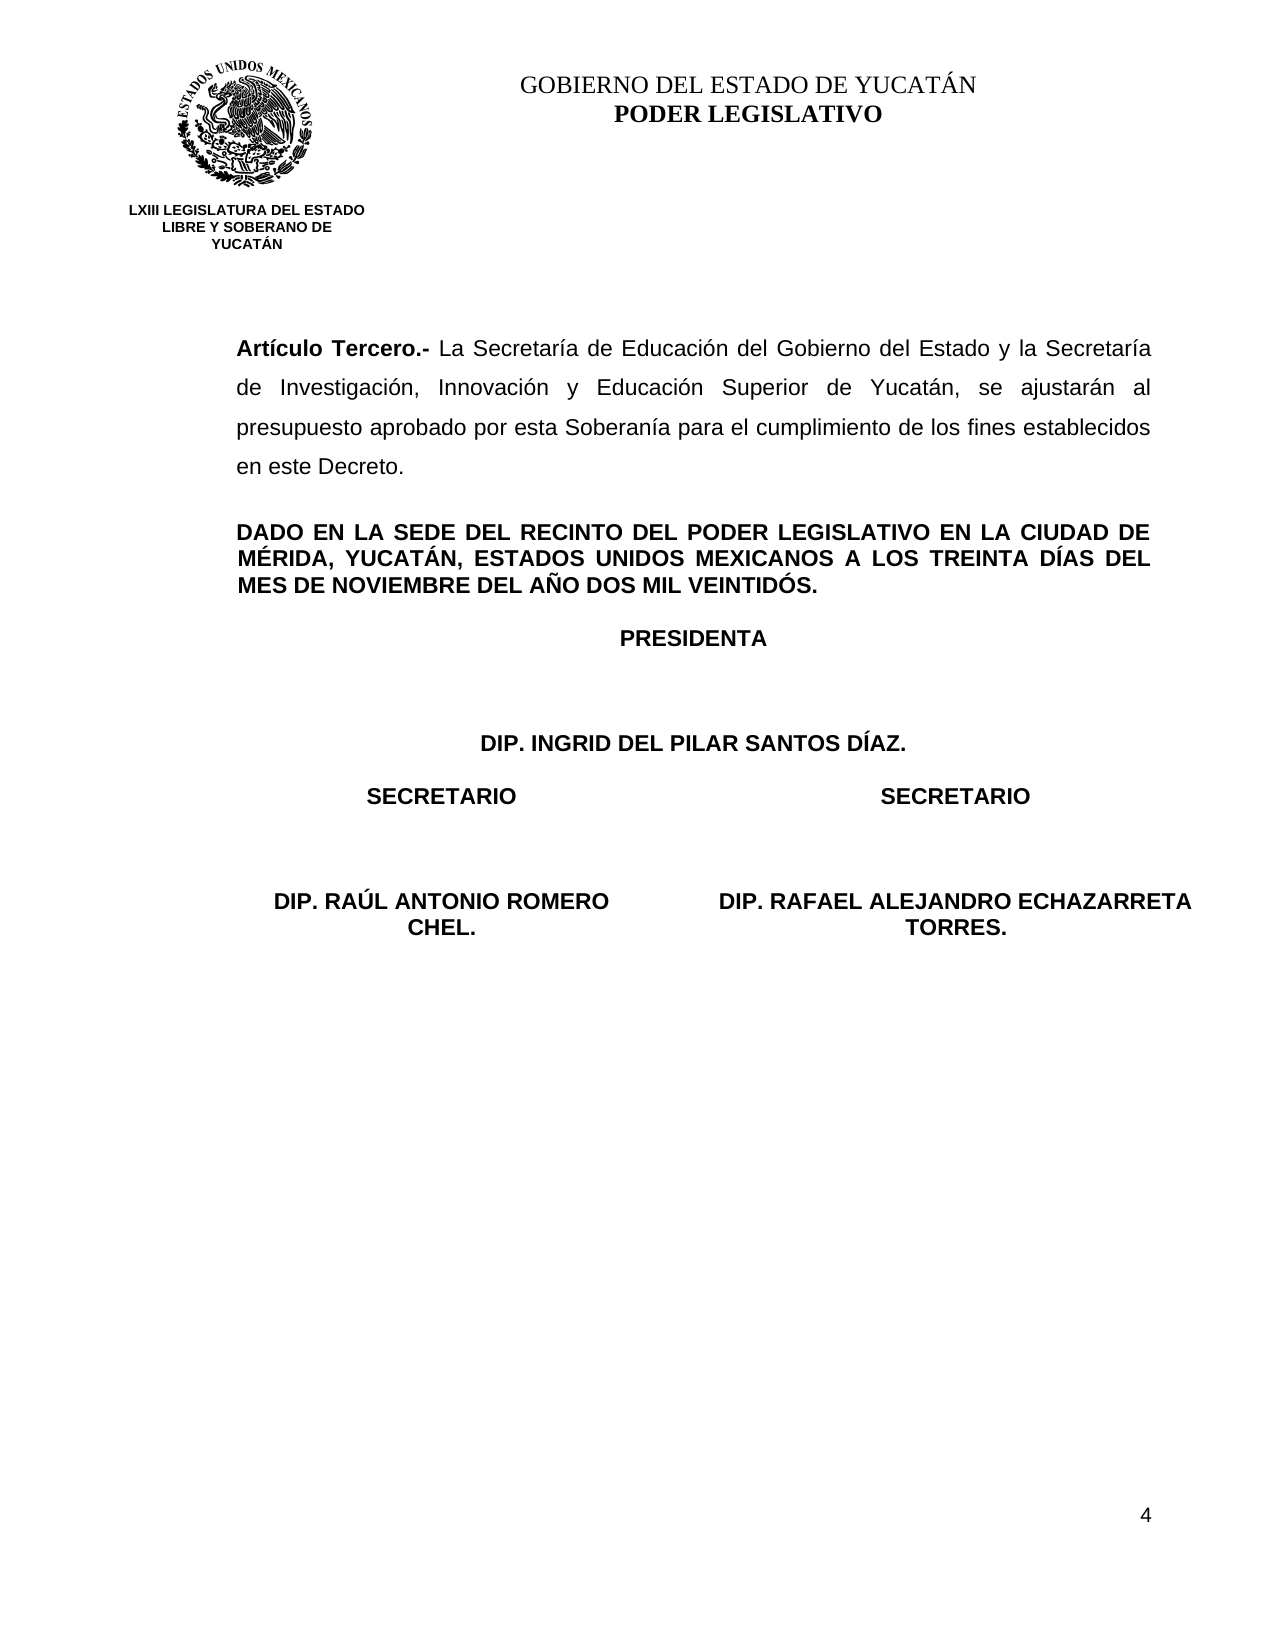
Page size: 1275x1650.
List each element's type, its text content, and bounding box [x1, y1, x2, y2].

table_header SECRETARIO DIP. RAÚL ANTONIO ROMERO CHEL. [180, 783, 704, 941]
text DADO EN LA SEDE DEL RECINTO DEL PODER LEGISLATIVO EN LA CIUDAD DE MÉRIDA, YUCATÁN, ESTADOS UNIDOS MEXICANOS A LOS TREINTA DÍAS DEL MES DE NOVIEMBRE DEL AÑO DOS MIL VEINTIDÓS. [236, 519, 1152, 598]
text PRESIDENTA [235, 624, 1152, 651]
table_header SECRETARIO DIP. RAFAEL ALEJANDRO ECHAZARRETA TORRES. [704, 783, 1208, 941]
picture [144, 29, 345, 218]
text Artículo Tercero.- La Secretaría de Educación del Gobierno del Estado y la Secretaría de Investigación, Innovación y Educación Superior de Yucatán, se ajustarán al presupuesto aprobado por esta Soberanía para el cumplimiento de los fines establecidos en este Decreto. [236, 335, 1152, 479]
text DIP. INGRID DEL PILAR SANTOS DÍAZ. [235, 730, 1152, 756]
